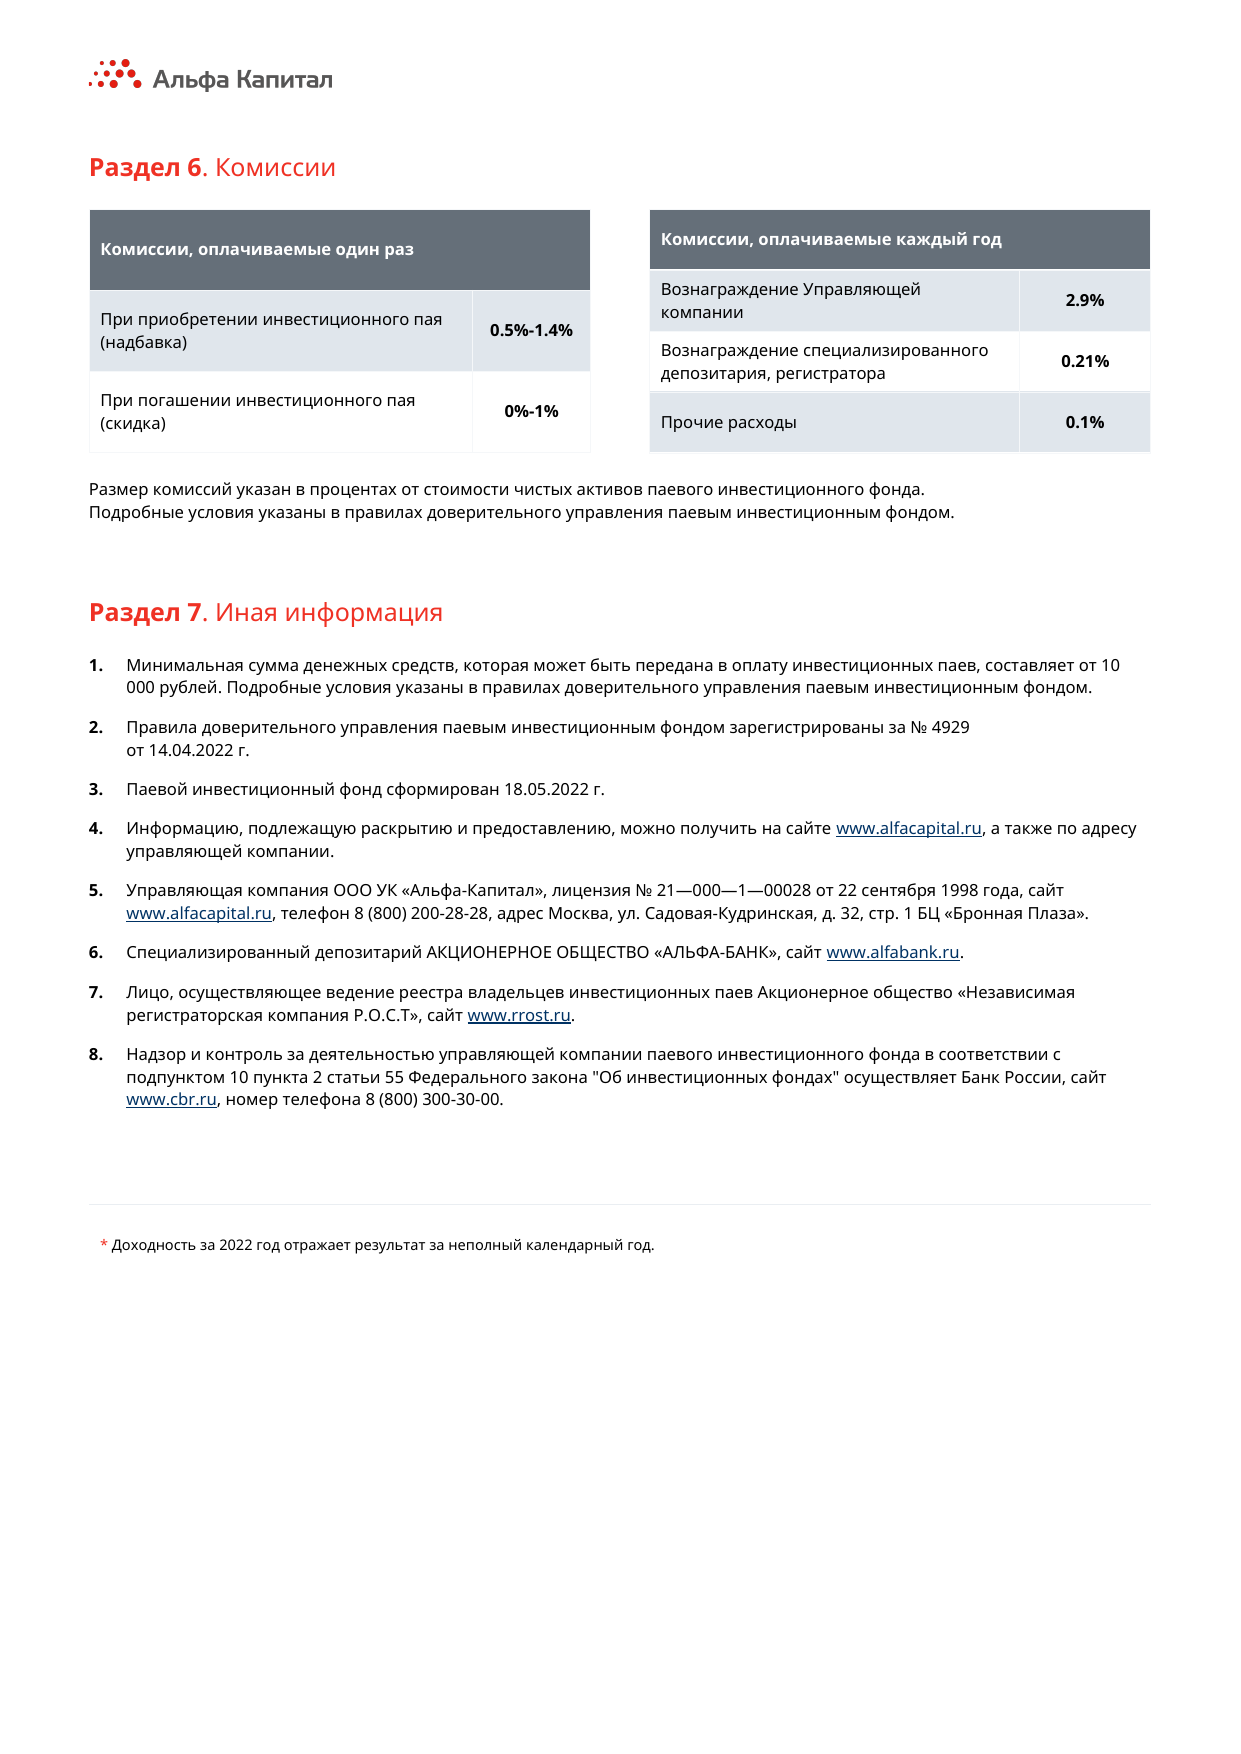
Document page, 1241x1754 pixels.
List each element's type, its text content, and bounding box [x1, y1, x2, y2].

table_cell [0, 1146, 1240, 1290]
picture [88, 59, 332, 92]
table_cell Раздел 6. Комиссии Размер комиссий указан в процентах от стоимости чистых активов паевого инвестиционного фонда. Подробные условия указаны в правилах доверительного управления паевым инвестиционным фондом. [0, 114, 1240, 559]
table_cell Раздел 7. Иная информация Минимальная сумма денежных средств, которая может быть передана в оплату инвестиционных паев, составляет от 10 000 рублей. Подробные условия указаны в правилах доверительного управления паевым инвестиционным фондом. Правила доверительного управления паевым инвестиционным фондом зарегистрированы за № 4929 от 14.04.2022 г. Паевой инвестиционный фонд сформирован 18.05.2022 г. Информацию, подлежащую раскрытию и предоставлению, можно получить на сайте www.alfacapital.ru, а также по адресу управляющей компании. Управляющая компания ООО УК «Альфа-Капитал», лицензия № 21—000—1—00028 от 22 сентября 1998 года, сайт www.alfacapital.ru, телефон 8 (800) 200-28-28, адрес Москва, ул. Садовая-Кудринская, д. 32, стр. 1 БЦ «Бронная Плаза». Специализированный депозитарий АКЦИОНЕРНОЕ ОБЩЕСТВО «АЛЬФА-БАНК», сайт www.alfabank.ru. Лицо, осуществляющее ведение реестра владельцев инвестиционных паев Акционерное общество «Независимая регистраторская компания Р.О.С.Т», сайт www.rrost.ru. Надзор и контроль за деятельностью управляющей компании паевого инвестиционного фонда в соответствии с подпунктом 10 пункта 2 статьи 55 Федерального закона "Об инвестиционных фондах" осуществляет Банк России, сайт www.cbr.ru, номер телефона 8 (800) 300-30-00. [0, 559, 1240, 1146]
